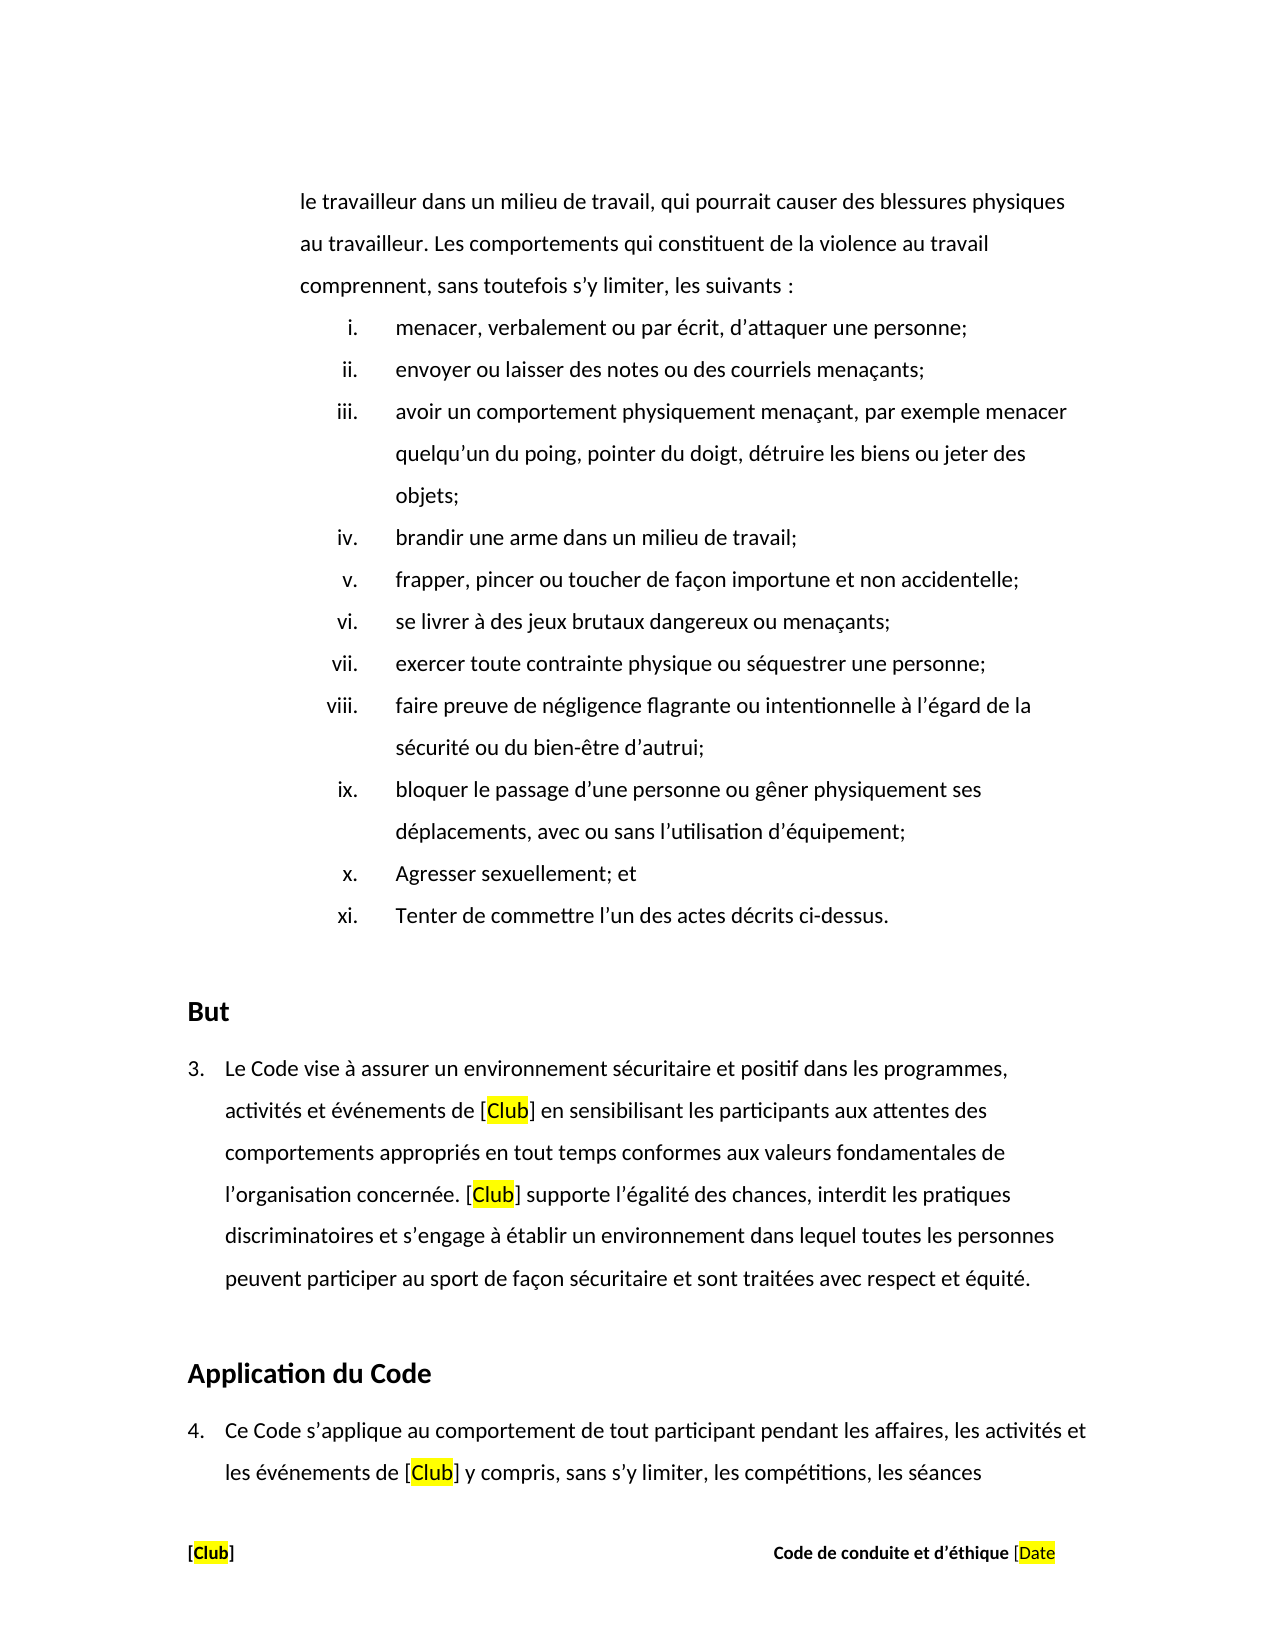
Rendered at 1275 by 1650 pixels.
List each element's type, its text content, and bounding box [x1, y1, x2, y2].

list Le Code vise à assurer un environnement sécuritaire et positif dans les programmes, activités et événements de [Club] en sensibilisant les participants aux attentes des comportements appropriés en tout temps conformes aux valeurs fondamentales de l’organisation concernée. [Club] supporte l’égalité des chances, interdit les pratiques discriminatoires et s’engage à établir un environnement dans lequel toutes les personnes peuvent participer au sport de façon sécuritaire et sont traitées avec respect et équité. [187, 1054, 1087, 1292]
list frapper, pincer ou toucher de façon importune et non accidentelle; [358, 565, 1087, 593]
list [262, 187, 1087, 299]
list envoyer ou laisser des notes ou des courriels menaçants; [358, 355, 1087, 383]
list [187, 1416, 1087, 1486]
list Agresser sexuellement; et [358, 859, 1087, 887]
subtitle But [187, 993, 1087, 1029]
list se livrer à des jeux brutaux dangereux ou menaçants; [358, 607, 1087, 635]
list avoir un comportement physiquement menaçant, par exemple menacer quelqu’un du poing, pointer du doigt, détruire les biens ou jeter des objets; [358, 397, 1087, 509]
list faire preuve de négligence flagrante ou intentionnelle à l’égard de la sécurité ou du bien-être d’autrui; [358, 691, 1087, 761]
list exercer toute contrainte physique ou séquestrer une personne; [358, 649, 1087, 677]
list brandir une arme dans un milieu de travail; [358, 523, 1087, 551]
list menacer, verbalement ou par écrit, d’attaquer une personne; [358, 313, 1087, 341]
list Tenter de commettre l’un des actes décrits ci-dessus. [358, 901, 1087, 929]
subtitle Application du Code [187, 1356, 1087, 1391]
list bloquer le passage d’une personne ou gêner physiquement ses déplacements, avec ou sans l’utilisation d’équipement; [358, 775, 1087, 845]
